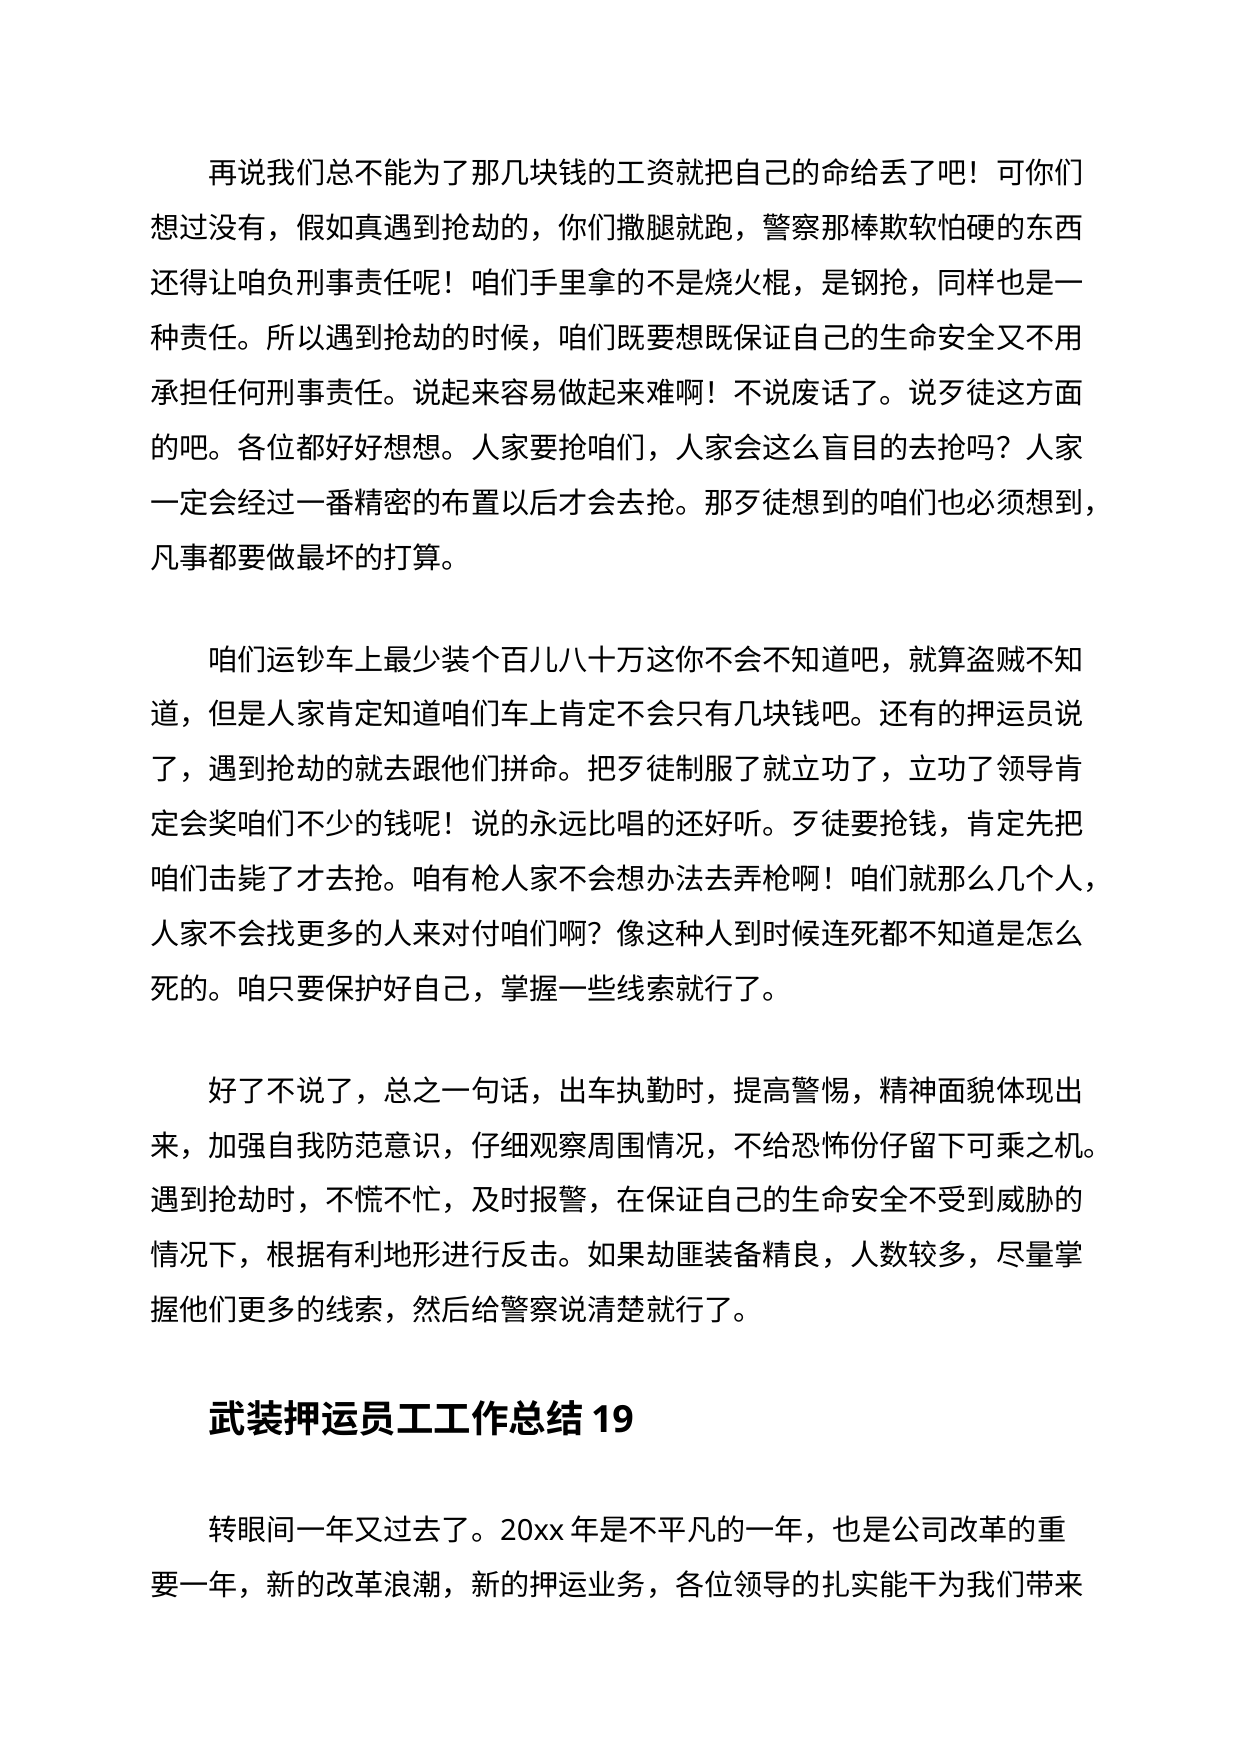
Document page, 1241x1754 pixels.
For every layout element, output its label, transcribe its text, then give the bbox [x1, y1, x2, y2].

text 再说我们总不能为了那几块钱的工资就把自己的命给丢了吧！可你们想过没有，假如真遇到抢劫的，你们撒腿就跑，警察那棒欺软怕硬的东西还得让咱负刑事责任呢！咱们手里拿的不是烧火棍，是钢抢，同样也是一种责任。所以遇到抢劫的时候，咱们既要想既保证自己的生命安全又不用承担任何刑事责任。说起来容易做起来难啊！不说废话了。说歹徒这方面的吧。各位都好好想想。人家要抢咱们，人家会这么盲目的去抢吗？人家一定会经过一番精密的布置以后才会去抢。那歹徒想到的咱们也必须想到，凡事都要做最坏的打算。 [150, 150, 1090, 577]
text 咱们运钞车上最少装个百儿八十万这你不会不知道吧，就算盗贼不知道，但是人家肯定知道咱们车上肯定不会只有几块钱吧。还有的押运员说了，遇到抢劫的就去跟他们拼命。把歹徒制服了就立功了，立功了领导肯定会奖咱们不少的钱呢！说的永远比唱的还好听。歹徒要抢钱，肯定先把咱们击毙了才去抢。咱有枪人家不会想办法去弄枪啊！咱们就那么几个人，人家不会找更多的人来对付咱们啊？像这种人到时候连死都不知道是怎么死的。咱只要保护好自己，掌握一些线索就行了。 [150, 636, 1090, 1008]
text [150, 1506, 1090, 1603]
text 好了不说了，总之一句话，出车执勤时，提高警惕，精神面貌体现出来，加强自我防范意识，仔细观察周围情况，不给恐怖份仔留下可乘之机。遇到抢劫时，不慌不忙，及时报警，在保证自己的生命安全不受到威胁的情况下，根据有利地形进行反击。如果劫匪装备精良，人数较多，尽量掌握他们更多的线索，然后给警察说清楚就行了。 [150, 1067, 1090, 1329]
text 武装押运员工工作总结19 [150, 1388, 1090, 1443]
